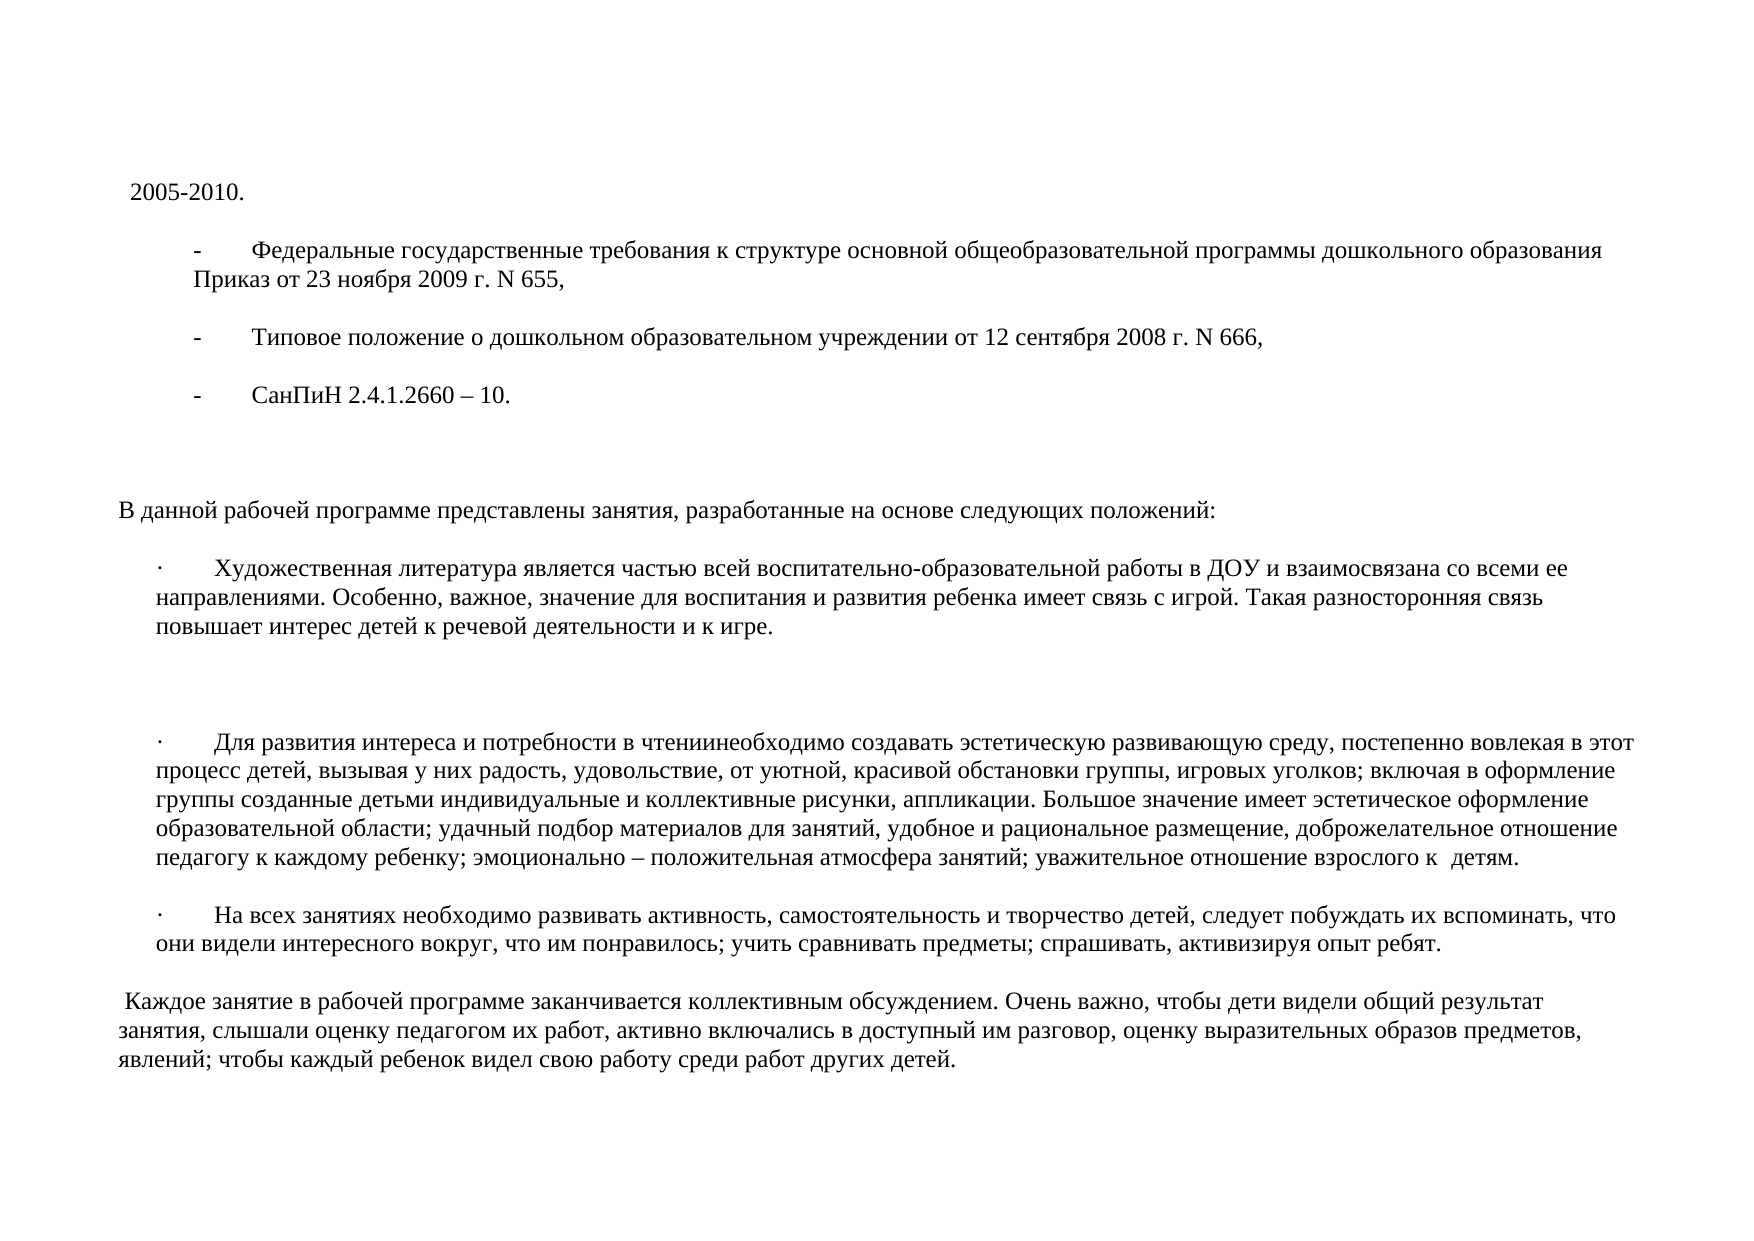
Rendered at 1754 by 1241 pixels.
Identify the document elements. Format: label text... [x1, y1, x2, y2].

text · На всех занятиях необходимо развивать активность, самостоятельность и творчество детей, следует побуждать их вспоминать, что они видели интересного вокруг, что им понравилось; учить сравнивать предметы; спрашивать, активизируя опыт ребят. [156, 900, 1636, 957]
text В данной рабочей программе представлены занятия, разработанные на основе следующих положений: [118, 496, 1636, 524]
text - Типовое положение о дошкольном образовательном учреждении от 12 сентября 2008 г. N 666, [193, 322, 1636, 351]
text - Федеральные государственные требования к структуре основной общеобразовательной программы дошкольного образования Приказ от 23 ноября 2009 г. N 655, [193, 235, 1636, 293]
text · Художественная литература является частью всей воспитательно-образовательной работы в ДОУ и взаимосвязана со всеми ее направлениями. Особенно, важное, значение для воспитания и развития ребенка имеет связь с игрой. Такая разносторонняя связь повышает интерес детей к речевой деятельности и к игре. [156, 553, 1636, 640]
text 2005-2010. [130, 177, 1636, 206]
text · Для развития интереса и потребности в чтениинеобходимо создавать эстетическую развивающую среду, постепенно вовлекая в этот процесс детей, вызывая у них радость, удовольствие, от уютной, красивой обстановки группы, игровых уголков; включая в оформление группы созданные детьми индивидуальные и коллективные рисунки, аппликации. Большое значение имеет эстетическое оформление образовательной области; удачный подбор материалов для занятий, удобное и рациональное размещение, доброжелательное отношение педагогу к каждому ребенку; эмоционально – положительная атмосфера занятий; уважительное отношение взрослого к детям. [156, 727, 1636, 871]
text - СанПиН 2.4.1.2660 – 10. [193, 380, 1636, 408]
text Каждое занятие в рабочей программе заканчивается коллективным обсуждением. Очень важно, чтобы дети видели общий результат занятия, слышали оценку педагогом их работ, активно включались в доступный им разговор, оценку выразительных образов предметов, явлений; чтобы каждый ребенок видел свою работу среди работ других детей. [118, 986, 1636, 1073]
